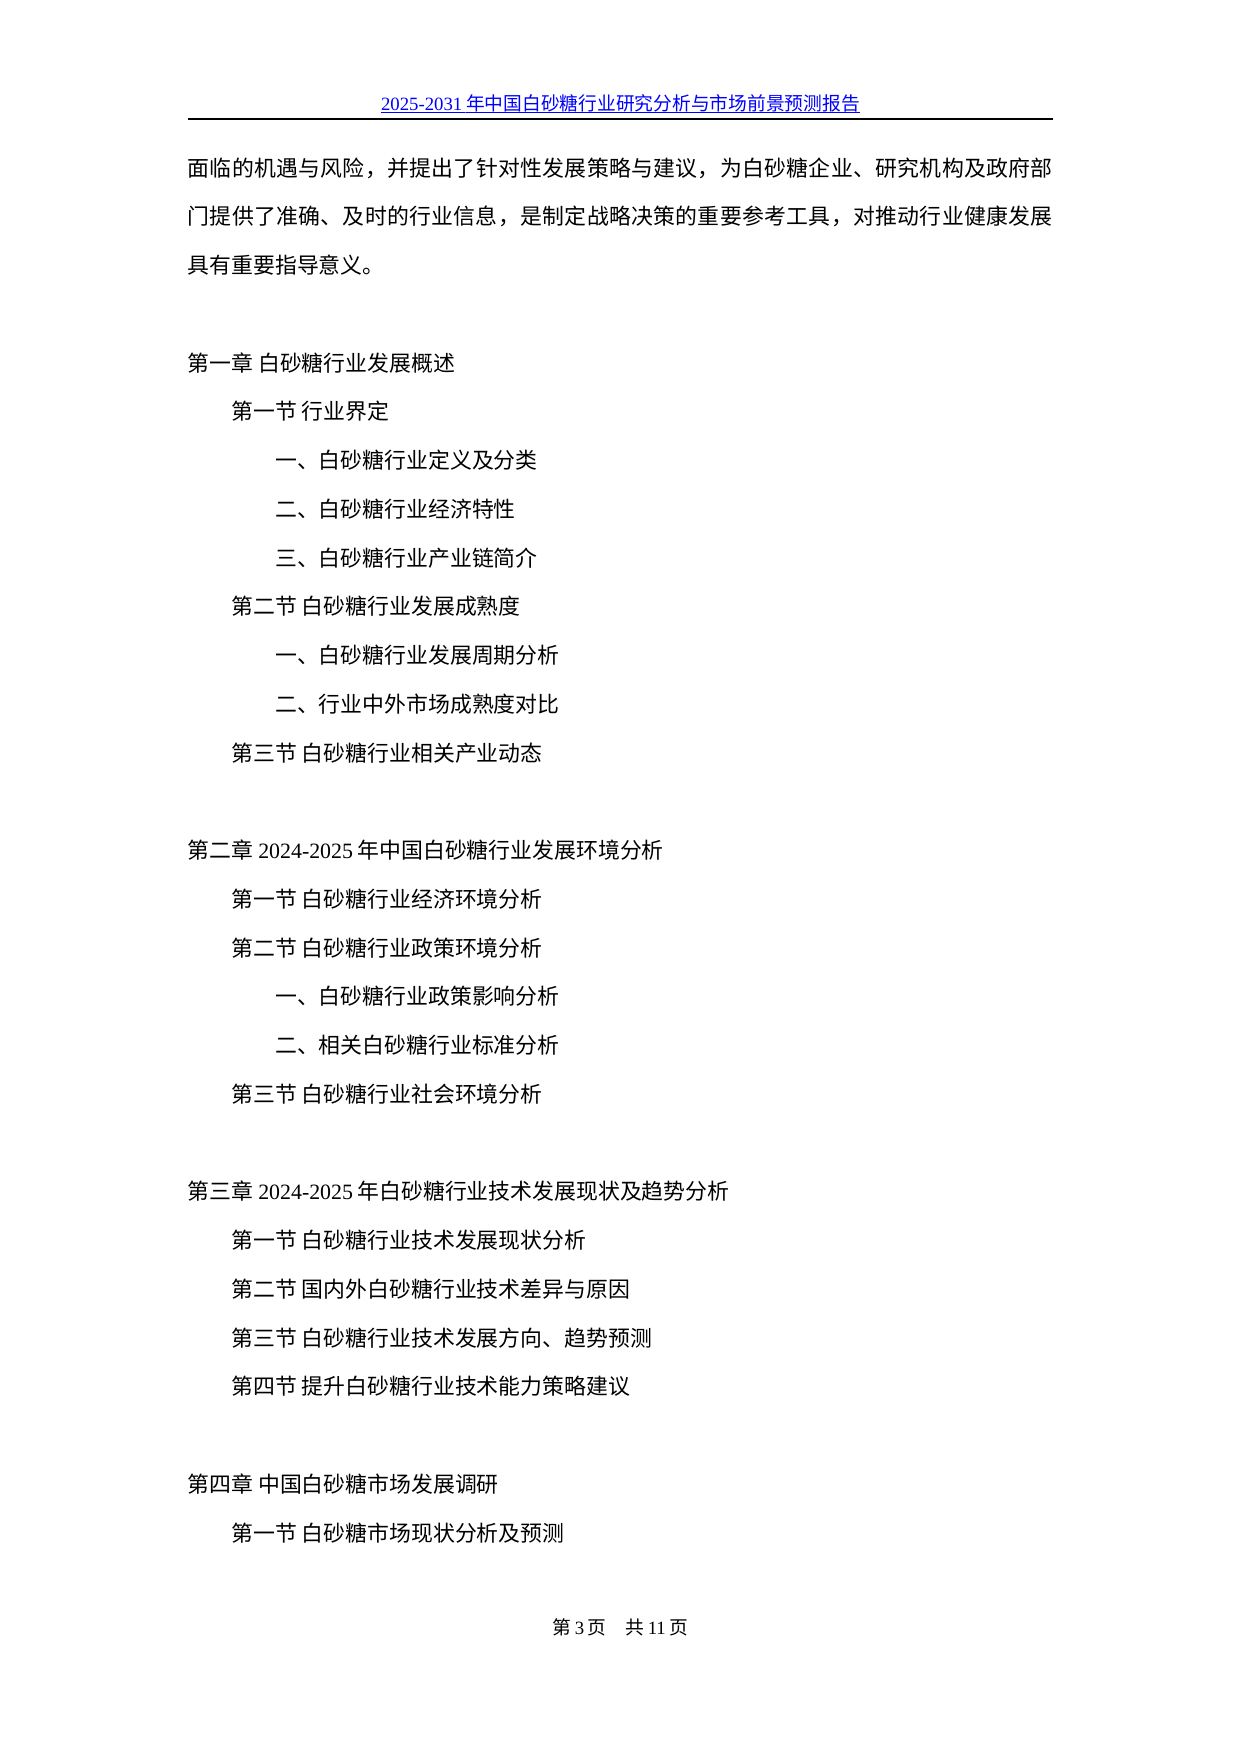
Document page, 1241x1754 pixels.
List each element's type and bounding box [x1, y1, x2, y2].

text [187, 150, 1053, 1548]
